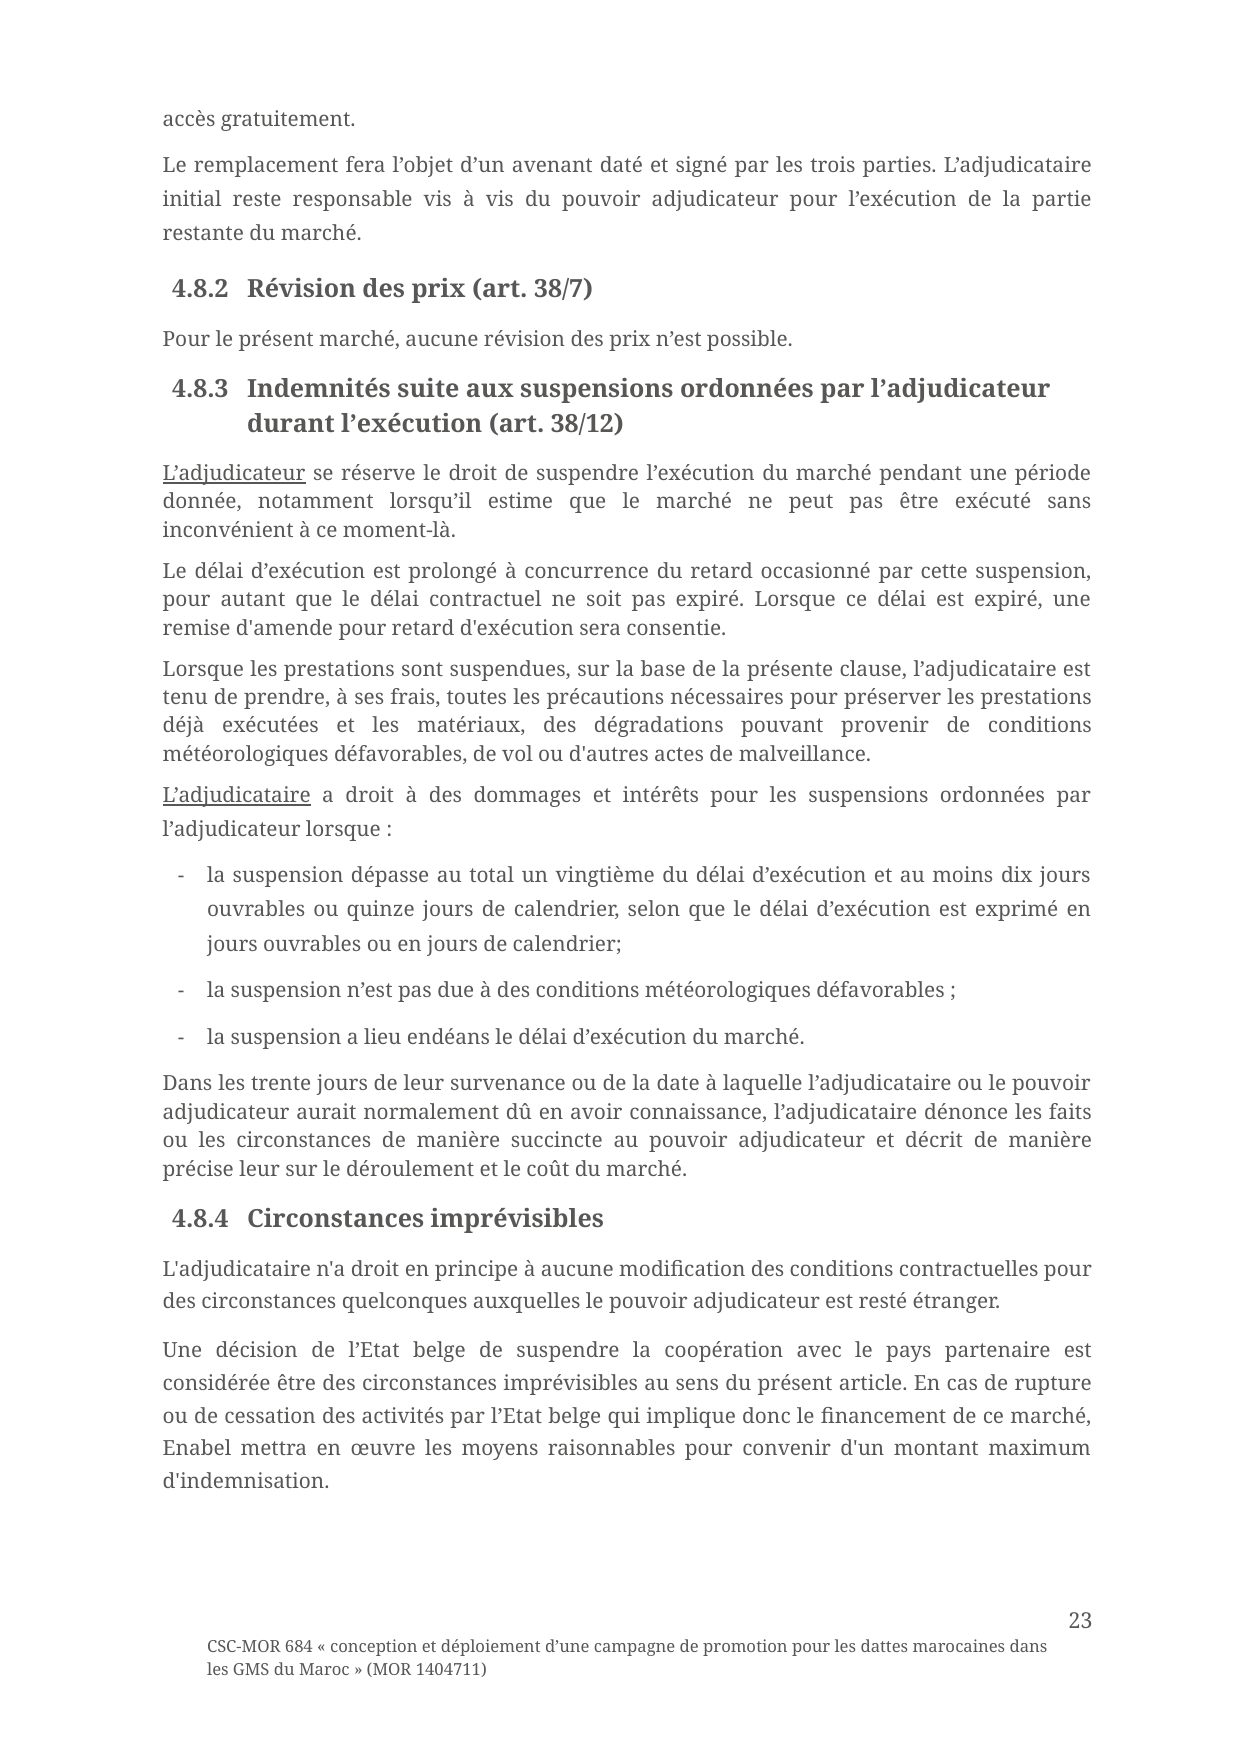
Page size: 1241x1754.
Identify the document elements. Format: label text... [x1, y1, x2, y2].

text Lorsque les prestations sont suspendues, sur la base de la présente clause, l’adjudicataire est tenu de prendre, à ses frais, toutes les précautions nécessaires pour préserver les prestations déjà exécutées et les matériaux, des dégradations pouvant provenir de conditions météorologiques défavorables, de vol ou d'autres actes de malveillance. [162, 654, 1092, 767]
subtitle Circonstances imprévisibles [172, 1201, 1092, 1235]
list la suspension n’est pas due à des conditions météorologiques défavorables ; [177, 975, 1092, 1004]
list la suspension a lieu endéans le délai d’exécution du marché. [177, 1022, 1092, 1050]
text L'adjudicataire n'a droit en principe à aucune modification des conditions contractuelles pour des circonstances quelconques auxquelles le pouvoir adjudicateur est resté étranger. [162, 1254, 1092, 1315]
text Une décision de l’Etat belge de suspendre la coopération avec le pays partenaire est considérée être des circonstances imprévisibles au sens du présent article. En cas de rupture ou de cessation des activités par l’Etat belge qui implique donc le financement de ce marché, Enabel mettra en œuvre les moyens raisonnables pour convenir d'un montant maximum d'indemnisation. [162, 1336, 1092, 1494]
text Dans les trente jours de leur survenance ou de la date à laquelle l’adjudicataire ou le pouvoir adjudicateur aurait normalement dû en avoir connaissance, l’adjudicataire dénonce les faits ou les circonstances de manière succincte au pouvoir adjudicateur et décrit de manière précise leur sur le déroulement et le coût du marché. [162, 1068, 1092, 1182]
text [162, 104, 1092, 132]
subtitle Révision des prix (art. 38/7) [172, 271, 1092, 305]
text Pour le présent marché, aucune révision des prix n’est possible. [162, 324, 1092, 352]
text L’adjudicataire a droit à des dommages et intérêts pour les suspensions ordonnées par l’adjudicateur lorsque : [162, 780, 1092, 842]
text L’adjudicateur se réserve le droit de suspendre l’exécution du marché pendant une période donnée, notamment lorsqu’il estime que le marché ne peut pas être exécuté sans inconvénient à ce moment-là. [162, 458, 1092, 543]
text Le remplacement fera l’objet d’un avenant daté et signé par les trois parties. L’adjudicataire initial reste responsable vis à vis du pouvoir adjudicateur pour l’exécution de la partie restante du marché. [162, 150, 1092, 247]
text Le délai d’exécution est prolongé à concurrence du retard occasionné par cette suspension, pour autant que le délai contractuel ne soit pas expiré. Lorsque ce délai est expiré, une remise d'amende pour retard d'exécution sera consentie. [162, 556, 1092, 641]
subtitle Indemnités suite aux suspensions ordonnées par l’adjudicateur durant l’exécution (art. 38/12) [172, 371, 1092, 439]
list la suspension dépasse au total un vingtième du délai d’exécution et au moins dix jours ouvrables ou quinze jours de calendrier, selon que le délai d’exécution est exprimé en jours ouvrables ou en jours de calendrier; [177, 861, 1092, 957]
